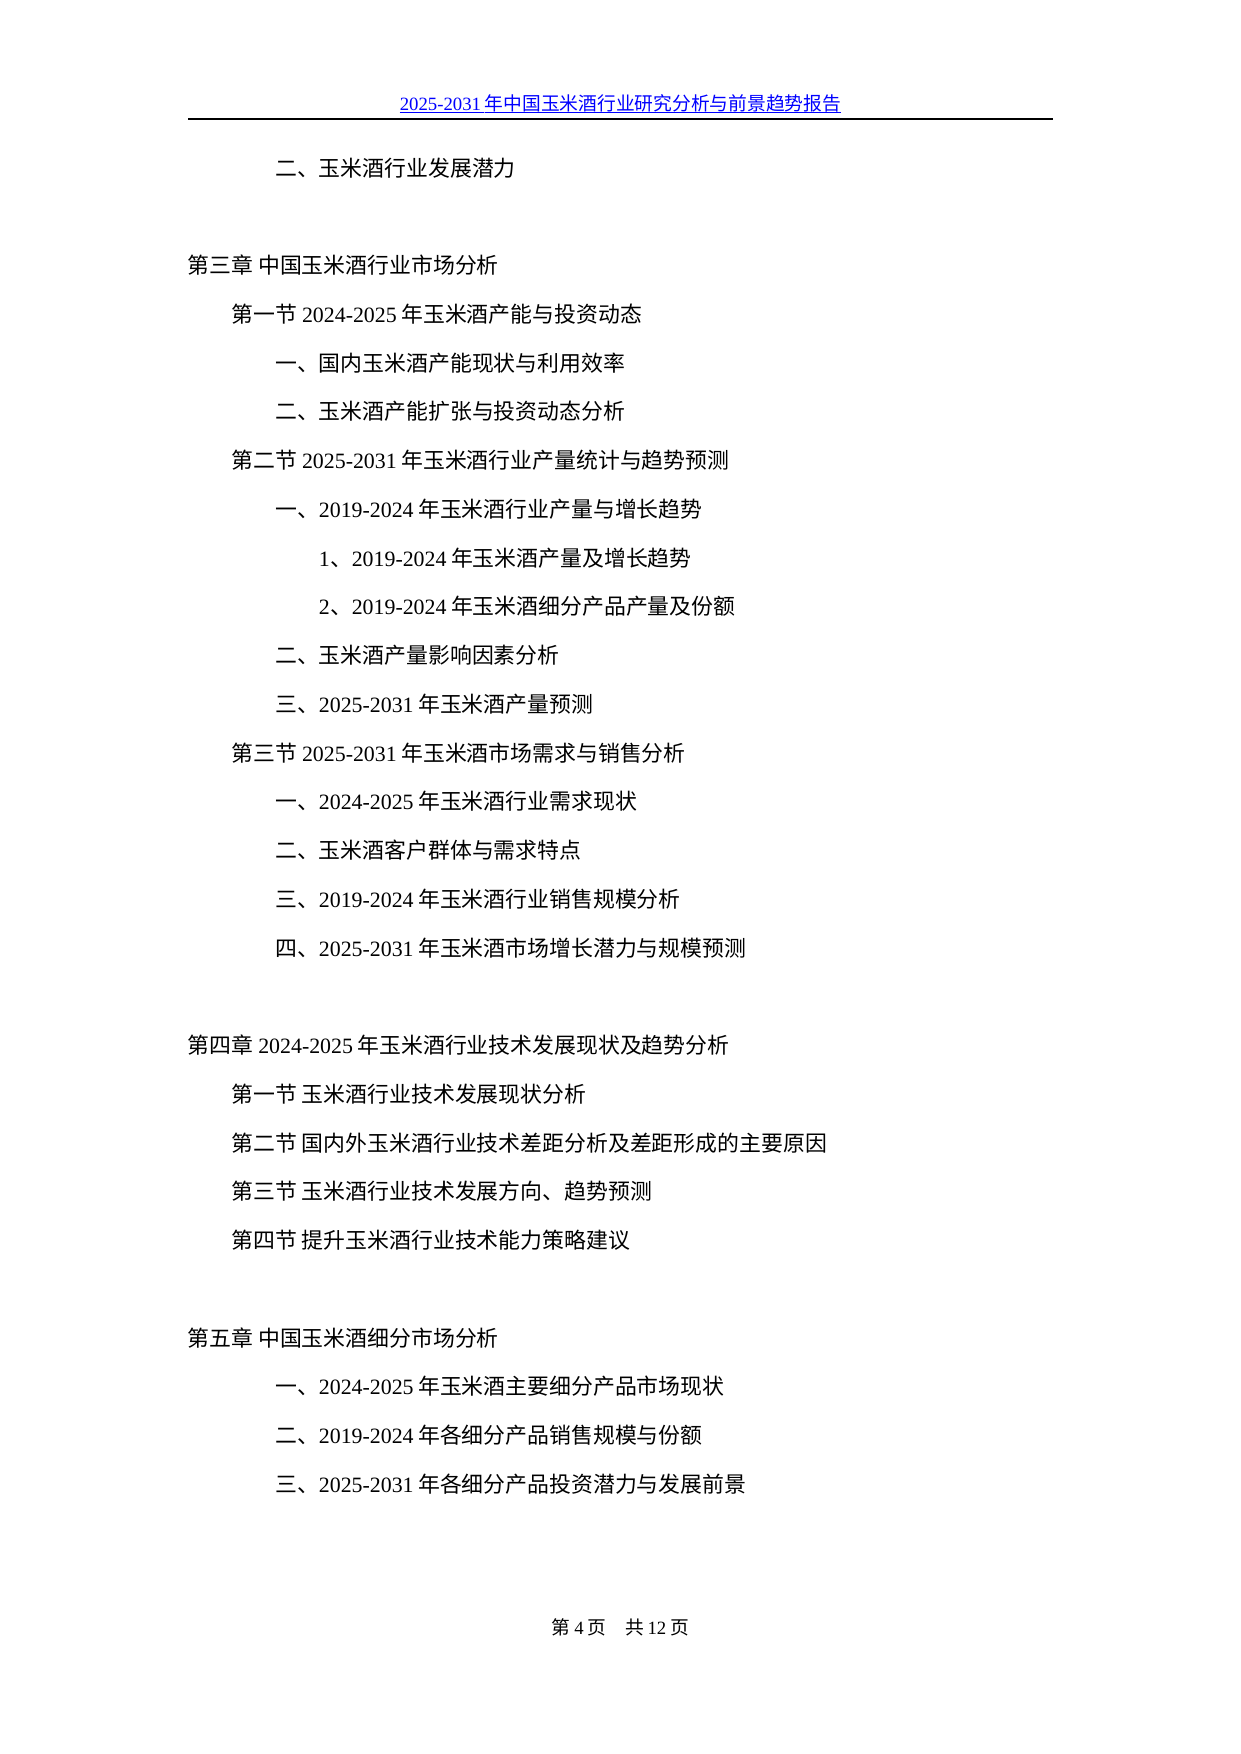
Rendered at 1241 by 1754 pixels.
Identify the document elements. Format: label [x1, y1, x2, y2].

text [187, 150, 1053, 1499]
